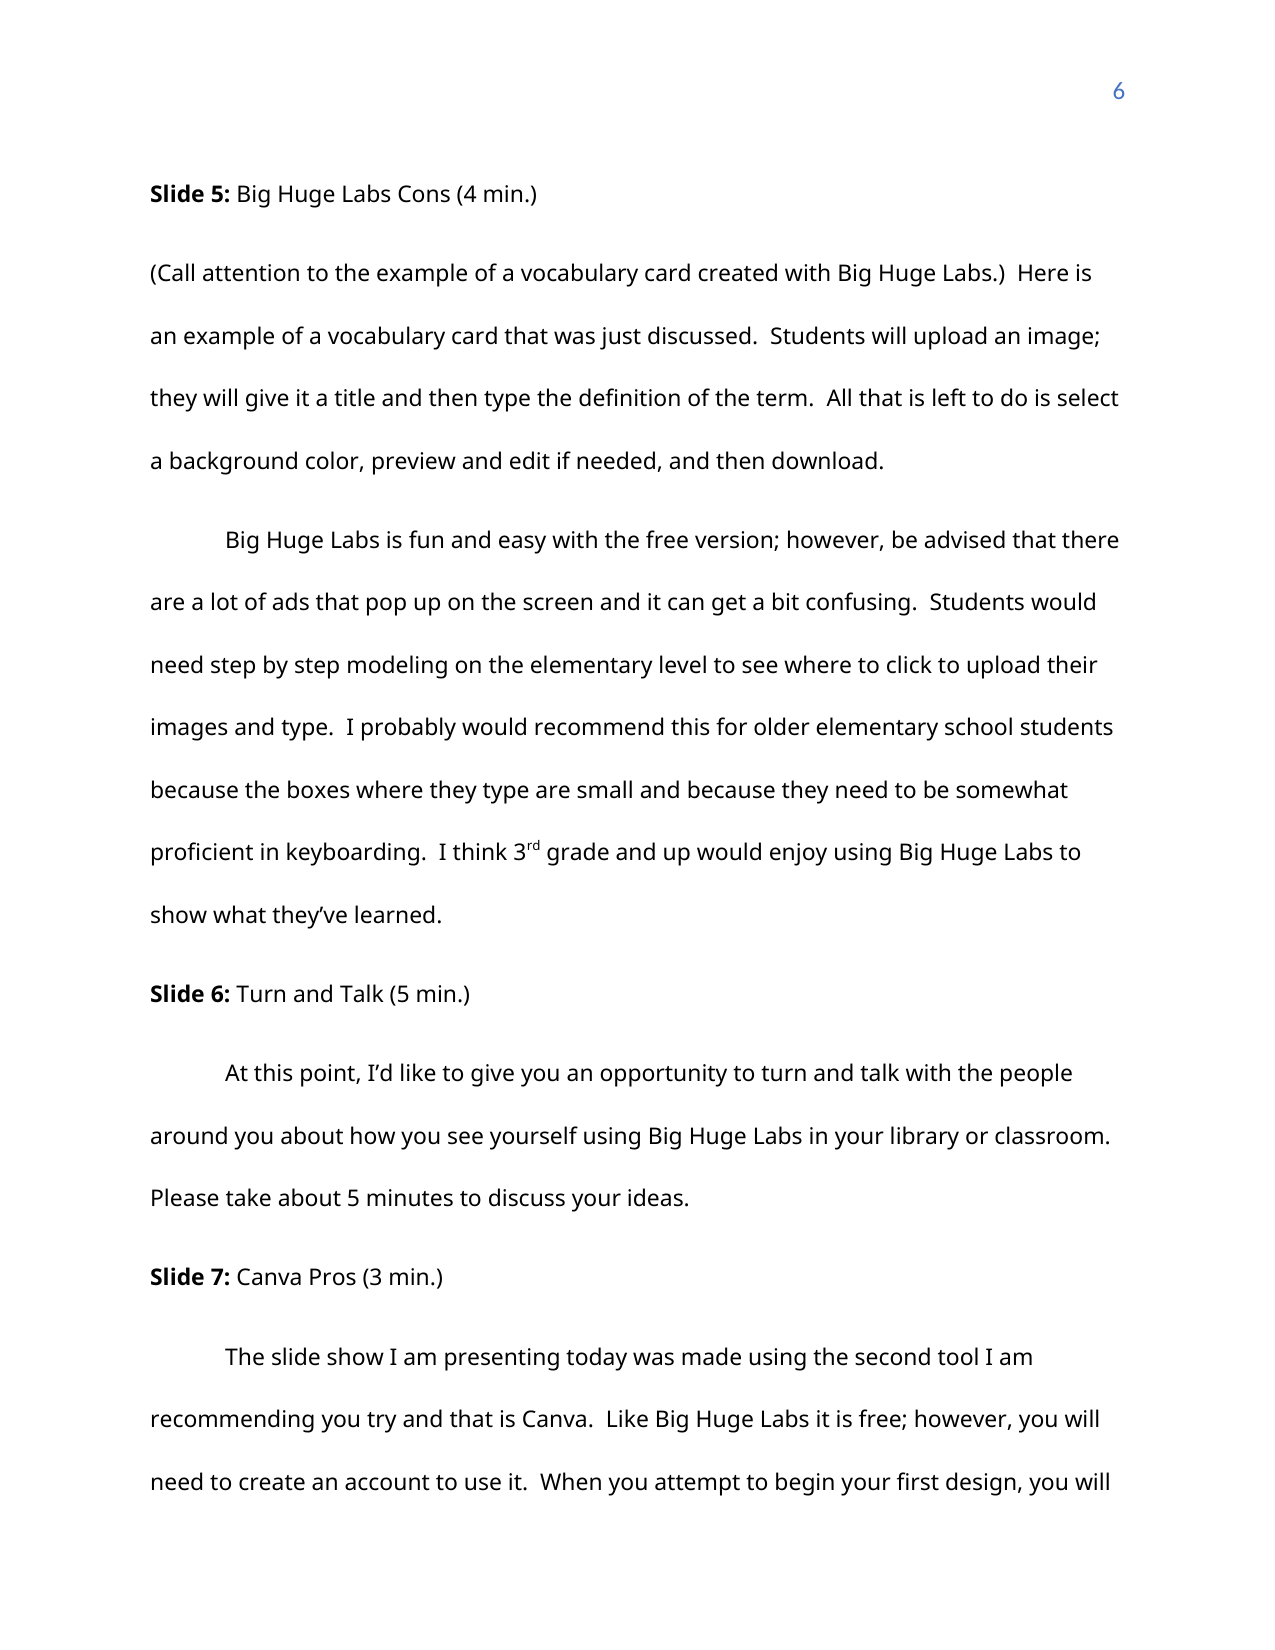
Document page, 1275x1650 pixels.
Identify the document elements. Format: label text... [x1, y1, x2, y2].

text At this point, I’d like to give you an opportunity to turn and talk with the people around you about how you see yourself using Big Huge Labs in your library or classroom. Please take about 5 minutes to discuss your ideas. [150, 1057, 1125, 1213]
text Slide 7: Canva Pros (3 min.) [150, 1261, 1125, 1293]
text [150, 1341, 1125, 1497]
text Slide 5: Big Huge Labs Cons (4 min.) [150, 178, 1125, 209]
text Big Huge Labs is fun and easy with the free version; however, be advised that there are a lot of ads that pop up on the screen and it can get a bit confusing. Students would need step by step modeling on the elementary level to see where to click to upload their images and type. I probably would recommend this for older elementary school students because the boxes where they type are small and because they need to be somewhat proficient in keyboarding. I think 3rd grade and up would enjoy using Big Huge Labs to show what they’ve learned. [150, 524, 1125, 930]
text Slide 6: Turn and Talk (5 min.) [150, 978, 1125, 1009]
text (Call attention to the example of a vocabulary card created with Big Huge Labs.) Here is an example of a vocabulary card that was just discussed. Students will upload an image; they will give it a title and then type the definition of the term. All that is left to do is select a background color, preview and edit if needed, and then download. [150, 257, 1125, 476]
